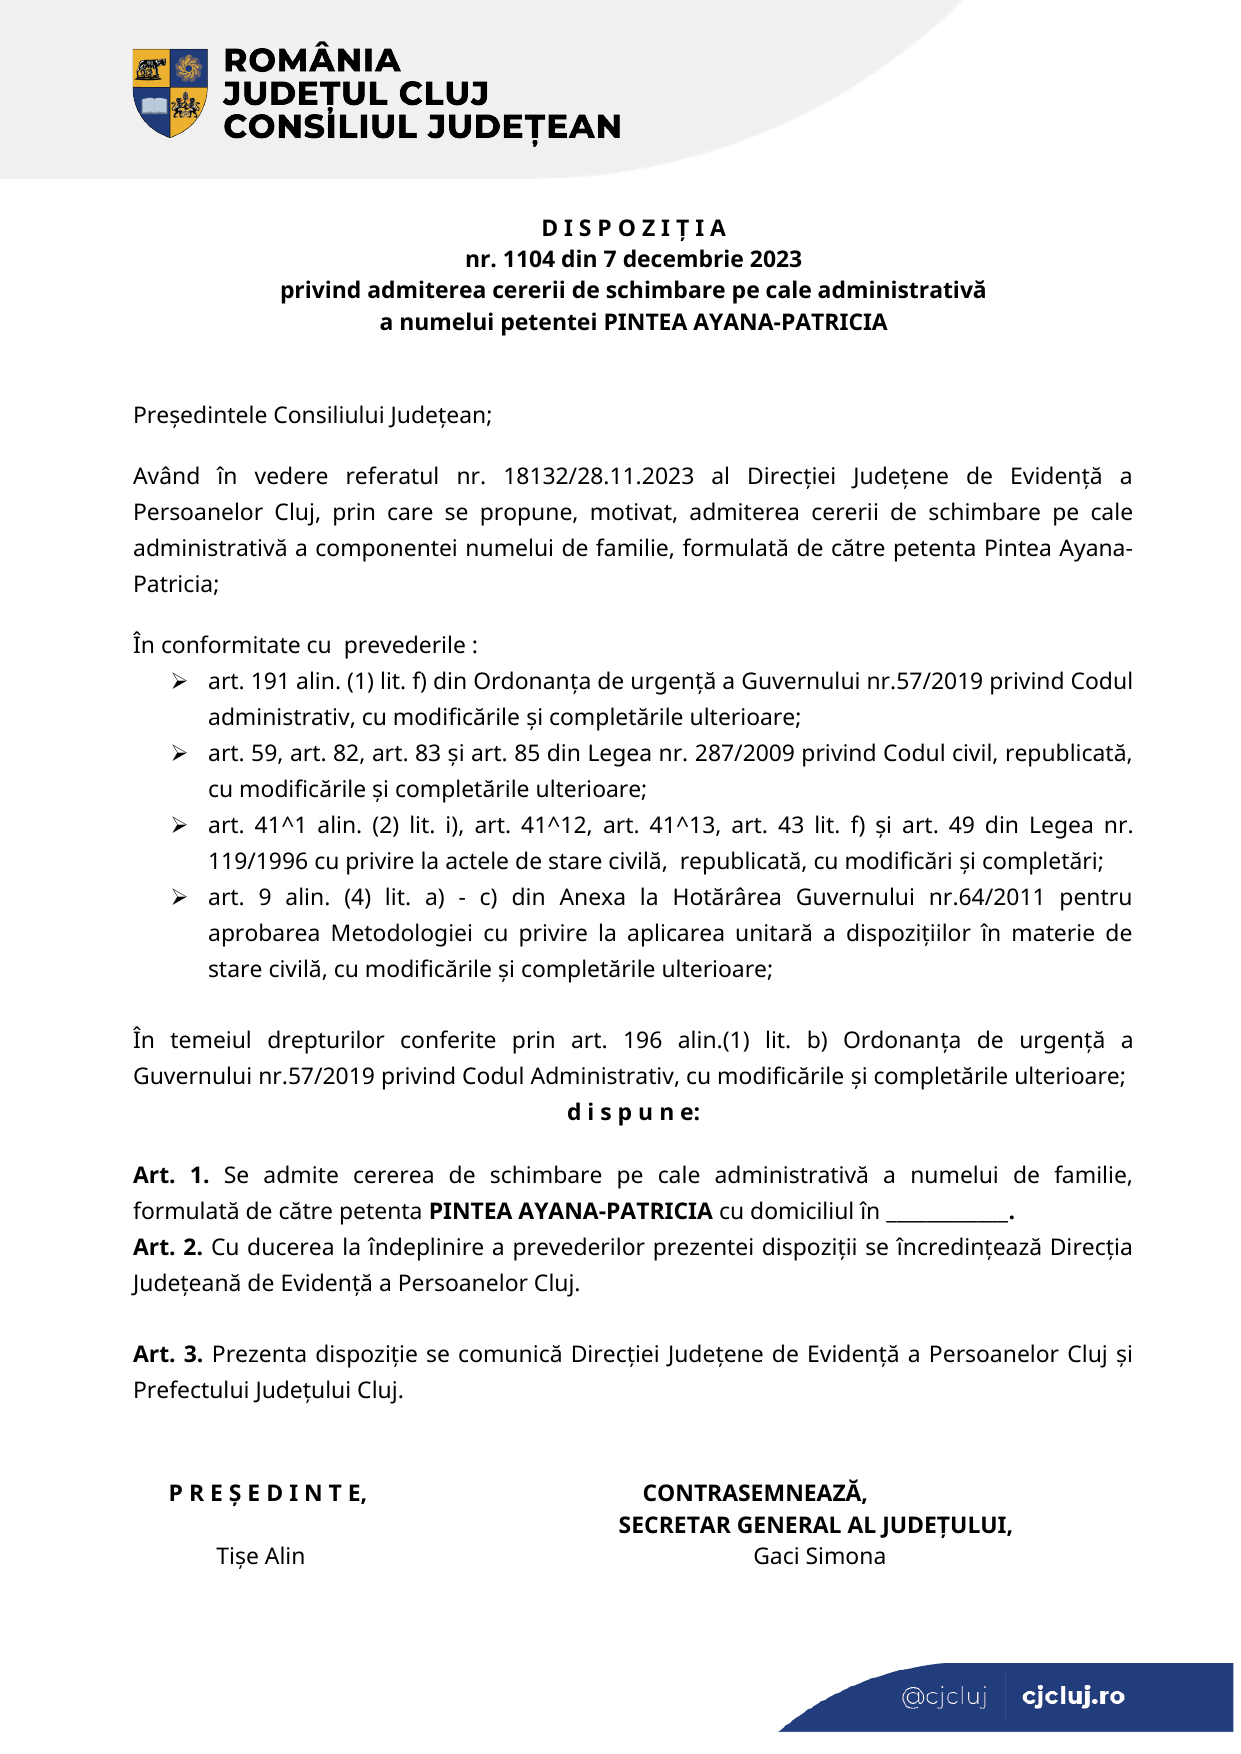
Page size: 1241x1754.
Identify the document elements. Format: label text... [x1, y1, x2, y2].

list art. 59, art. 82, art. 83 şi art. 85 din Legea nr. 287/2009 privind Codul civil, republicată, cu modificările şi completările ulterioare; [170, 737, 1134, 804]
text În conformitate cu prevederile : [133, 629, 1134, 660]
text Preşedintele Consiliului Judeţean; [133, 399, 1134, 431]
text a numelui petentei PINTEA AYANA-PATRICIA [133, 306, 1134, 337]
text privind admiterea cererii de schimbare pe cale administrativă [133, 274, 1134, 306]
text Art. 2. Cu ducerea la îndeplinire a prevederilor prezentei dispoziţii se încredinţează Direcţia Judeţeană de Evidenţă a Persoanelor Cluj. [133, 1231, 1134, 1298]
text Tișe Alin Gaci Simona [133, 1540, 1134, 1571]
text P R E Ş E D I N T E, CONTRASEMNEAZĂ, [133, 1477, 1134, 1508]
text D I S P O Z I Ţ I A [133, 212, 1134, 243]
list art. 41^1 alin. (2) lit. i), art. 41^12, art. 41^13, art. 43 lit. f) şi art. 49 din Legea nr. 119/1996 cu privire la actele de stare civilă, republicată, cu modificări și completări; [170, 809, 1134, 876]
text SECRETAR GENERAL AL JUDEŢULUI, [133, 1508, 1134, 1540]
text nr. 1104 din 7 decembrie 2023 [133, 243, 1134, 274]
text d i s p u n e: [133, 1096, 1134, 1127]
text Având în vedere referatul nr. 18132/28.11.2023 al Direcţiei Judeţene de Evidenţă a Persoanelor Cluj, prin care se propune, motivat, admiterea cererii de schimbare pe cale administrativă a componentei numelui de familie, formulată de către petenta Pintea Ayana-Patricia; [133, 460, 1134, 599]
text Art. 3. Prezenta dispoziţie se comunică Direcţiei Judeţene de Evidenţă a Persoanelor Cluj şi Prefectului Judeţului Cluj. [133, 1338, 1134, 1406]
picture [777, 1663, 1234, 1732]
list art. 9 alin. (4) lit. a) - c) din Anexa la Hotărârea Guvernului nr.64/2011 pentru aprobarea Metodologiei cu privire la aplicarea unitară a dispoziţiilor în materie de stare civilă, cu modificările și completările ulterioare; [170, 881, 1134, 984]
list art. 191 alin. (1) lit. f) din Ordonanța de urgență a Guvernului nr.57/2019 privind Codul administrativ, cu modificările și completările ulterioare; [170, 665, 1134, 732]
list În temeiul drepturilor conferite prin art. 196 alin.(1) lit. b) Ordonanța de urgență a Guvernului nr.57/2019 privind Codul Administrativ, cu modificările și completările ulterioare; [133, 1024, 1134, 1092]
text Art. 1. Se admite cererea de schimbare pe cale administrativă a numelui de familie, formulată de către petenta PINTEA AYANA-PATRICIA cu domiciliul în ____________. [133, 1159, 1134, 1226]
picture [132, 41, 620, 147]
